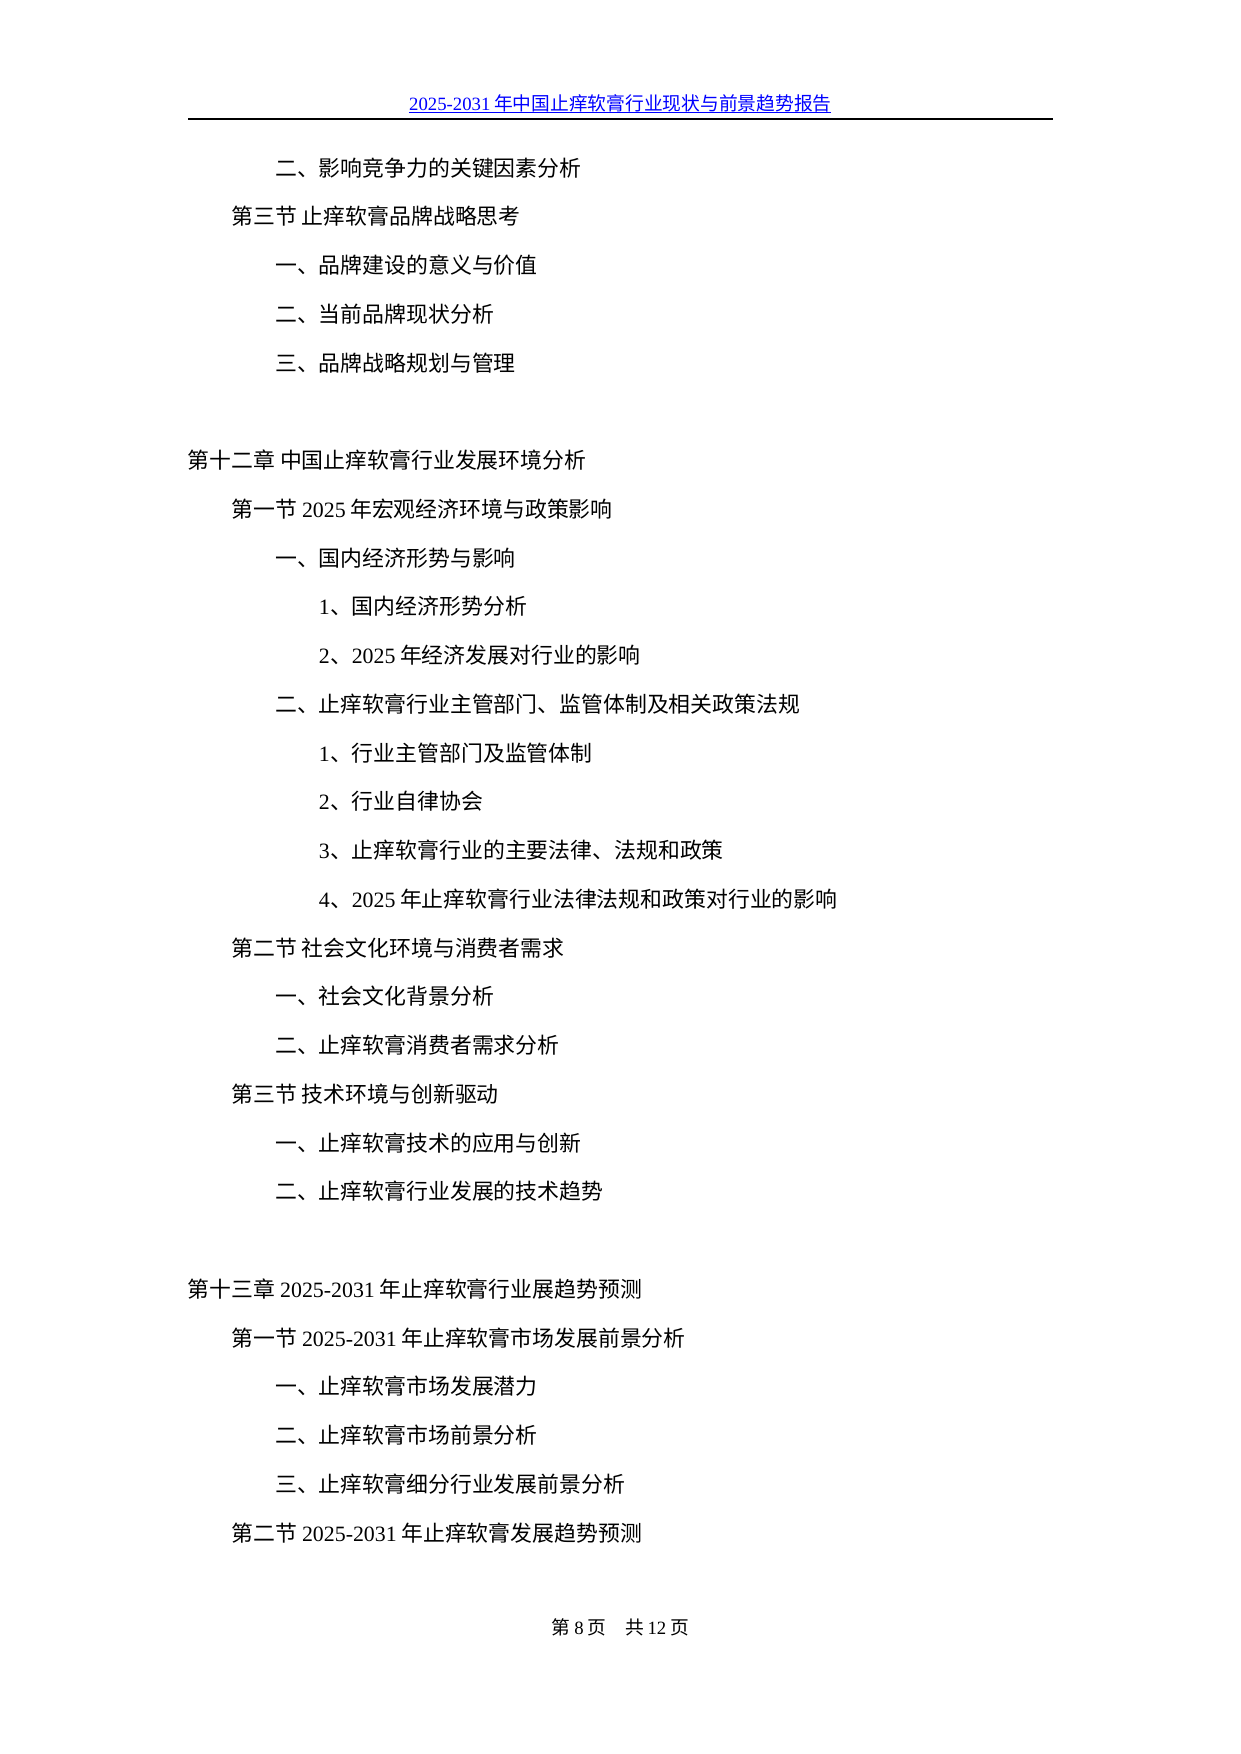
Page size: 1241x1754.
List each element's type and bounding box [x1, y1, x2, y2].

text [187, 150, 1053, 1548]
